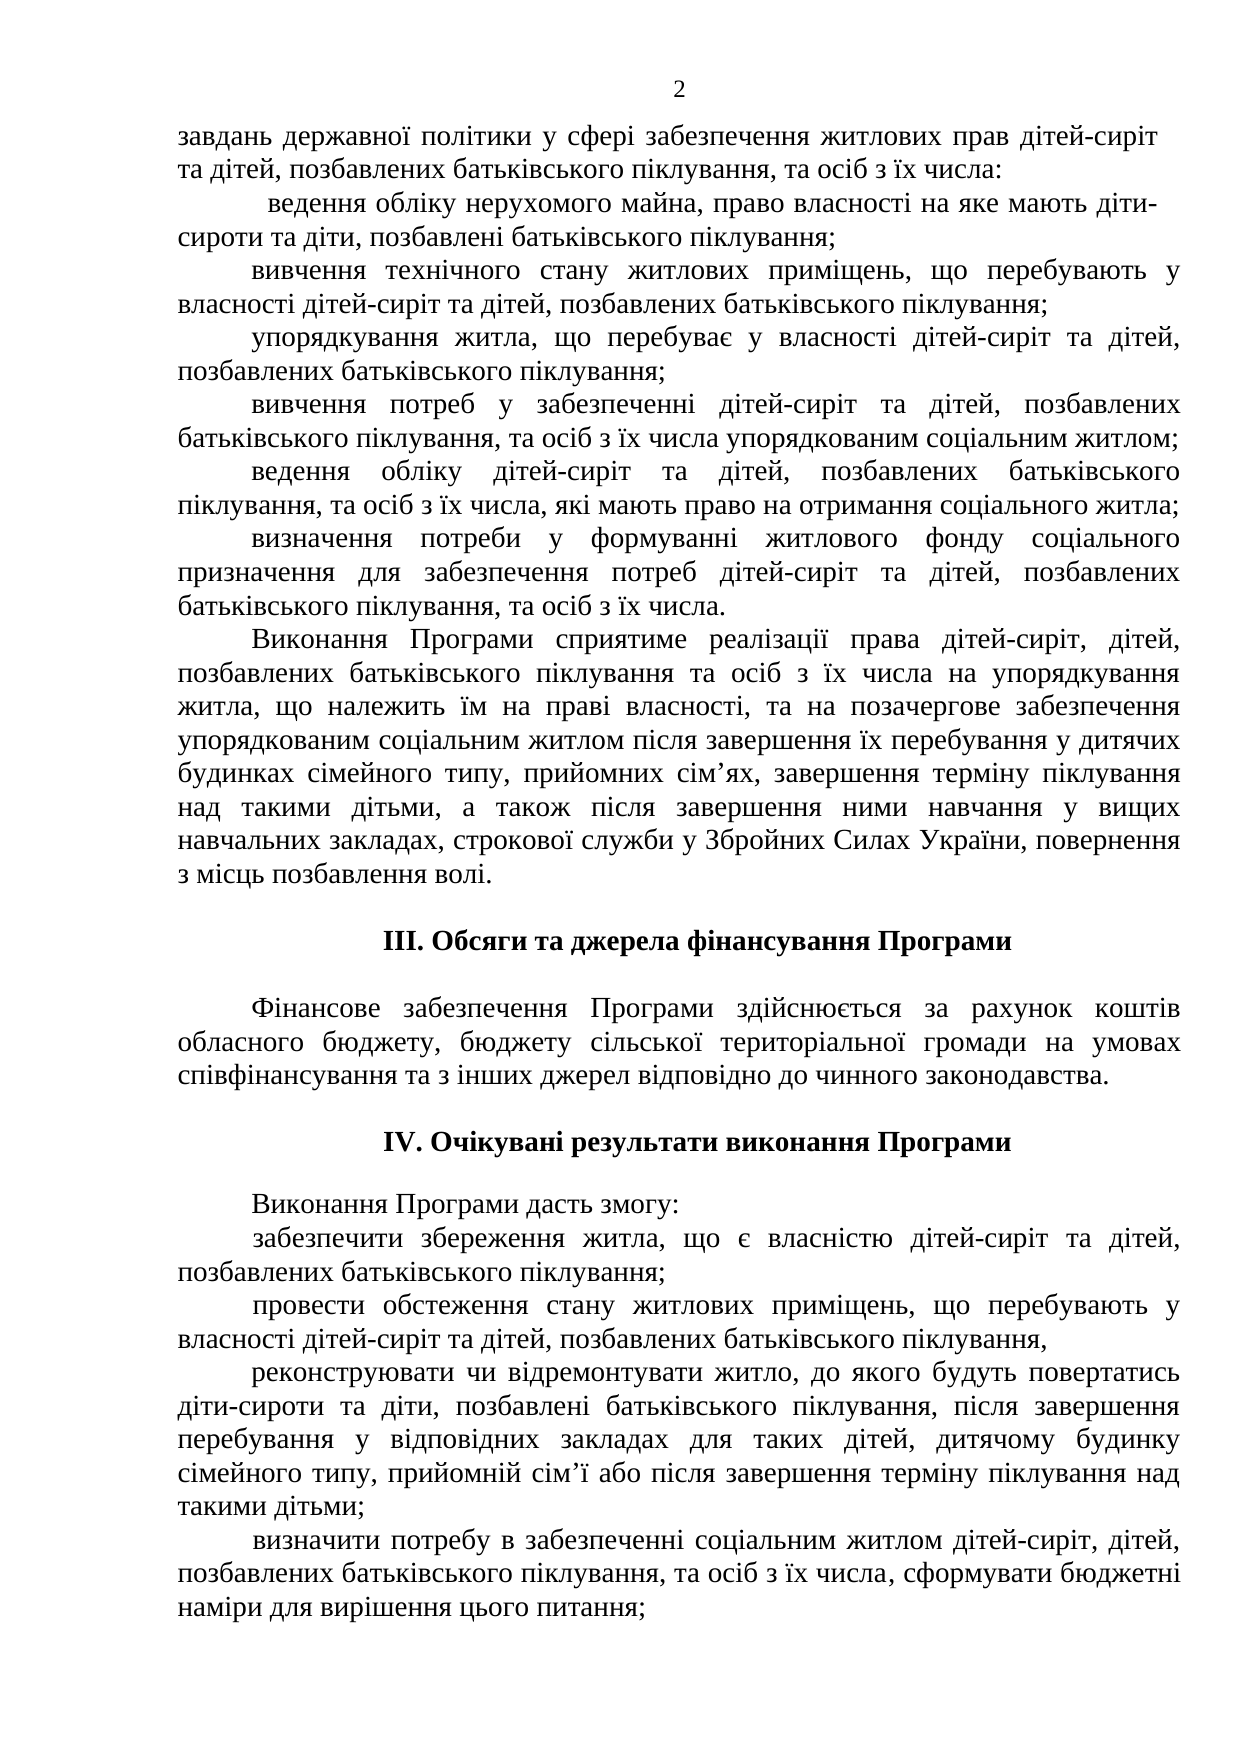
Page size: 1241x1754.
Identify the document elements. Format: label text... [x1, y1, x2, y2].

text упорядкування житла, що перебуває у власності дітей-сиріт та дітей, позбавлених батьківського піклування; [177, 319, 1181, 386]
text Виконання Програми дасть змогу: [177, 1187, 1181, 1220]
text визначити потребу в забезпеченні соціальним житлом дітей-сиріт, дітей, позбавлених батьківського піклування, та осіб з їх числа, сформувати бюджетні наміри для вирішення цього питання; [177, 1522, 1181, 1623]
text Фінансове забезпечення Програми здійснюється за рахунок коштів обласного бюджету, бюджету сільської територіальної громади на умовах співфінансування та з інших джерел відповідно до чинного законодавства. [177, 990, 1181, 1091]
text ведення обліку нерухомого майна, право власності на яке мають діти-сироти та діти, позбавлені батьківського піклування; [177, 185, 1159, 252]
text ведення обліку дітей-сиріт та дітей, позбавлених батьківського піклування, та осіб з їх числа, які мають право на отримання соціального житла; [177, 453, 1181, 521]
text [177, 118, 1159, 185]
text Виконання Програми сприятиме реалізації права дітей-сиріт, дітей, позбавлених батьківського піклування та осіб з їх числа на упорядкування житла, що належить їм на праві власності, та на позачергове забезпечення упорядкованим соціальним житлом після завершення їх перебування у дитячих будинках сімейного типу, прийомних сім’ях, завершення терміну піклування над такими дітьми, а також після завершення ними навчання у вищих навчальних закладах, строкової служби у Збройних Силах України, повернення з місць позбавлення волі. [177, 621, 1181, 889]
text ІІІ. Обсяги та джерела фінансування Програми [213, 923, 1181, 957]
text провести обстеження стану житлових приміщень, що перебувають у власності дітей-сиріт та дітей, позбавлених батьківського піклування, [177, 1287, 1181, 1354]
text забезпечити збереження житла, що є власністю дітей-сиріт та дітей, позбавлених батьківського піклування; [177, 1220, 1181, 1287]
text вивчення технічного стану житлових приміщень, що перебувають у власності дітей-сиріт та дітей, позбавлених батьківського піклування; [177, 252, 1181, 319]
text ІV. Очікувані результати виконання Програми [213, 1124, 1181, 1158]
text вивчення потреб у забезпеченні дітей-сиріт та дітей, позбавлених батьківського піклування, та осіб з їх числа упорядкованим соціальним житлом; [177, 386, 1181, 453]
text визначення потреби у формуванні житлового фонду соціального призначення для забезпечення потреб дітей-сиріт та дітей, позбавлених батьківського піклування, та осіб з їх числа. [177, 521, 1181, 621]
text реконструювати чи відремонтувати житло, до якого будуть повертатись діти-сироти та діти, позбавлені батьківського піклування, після завершення перебування у відповідних закладах для таких дітей, дитячому будинку сімейного типу, прийомній сім’ї або після завершення терміну піклування над такими дітьми; [177, 1354, 1181, 1522]
